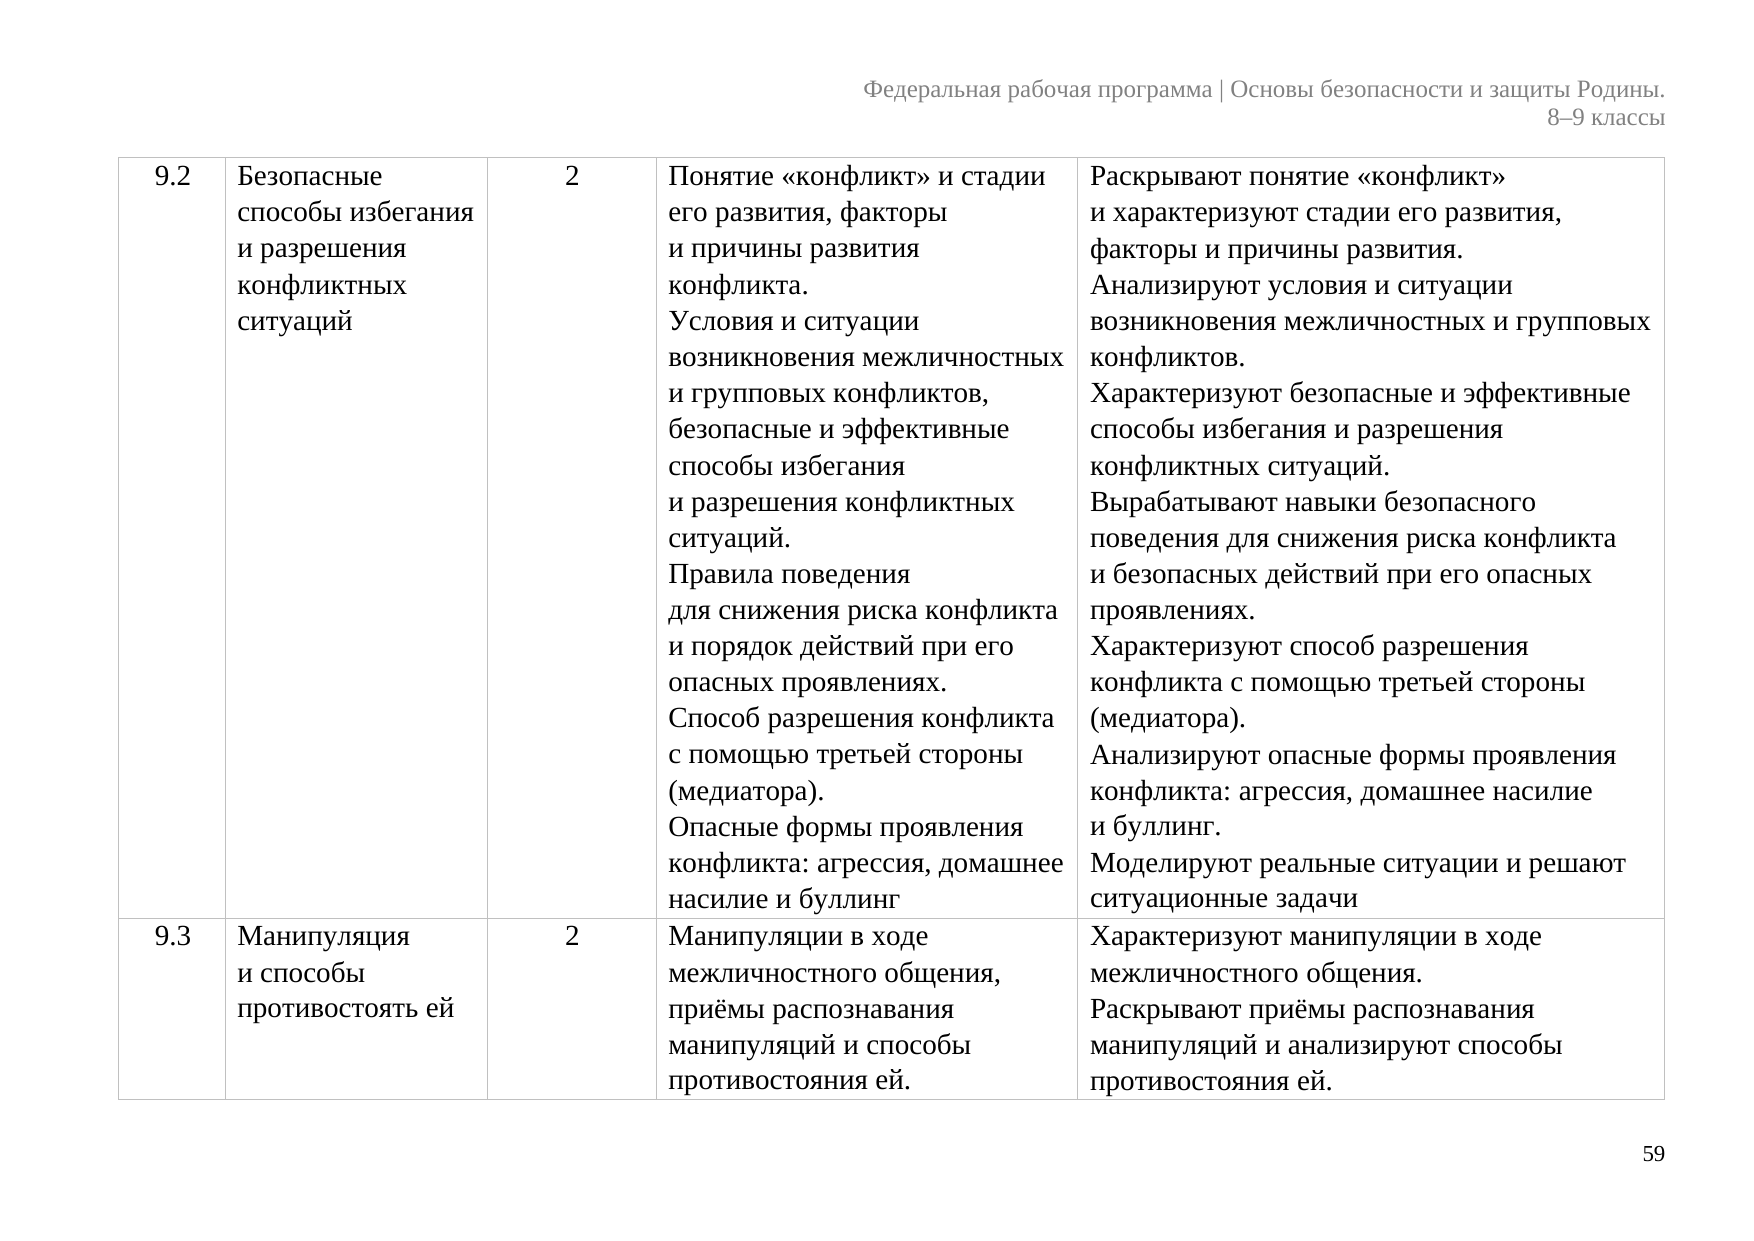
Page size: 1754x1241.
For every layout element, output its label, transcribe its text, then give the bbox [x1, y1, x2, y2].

table_cell 2 [488, 919, 656, 1098]
table_cell 9.3 [119, 919, 225, 1098]
table_cell Манипуляции в ходе межличностного общения, приёмы распознавания манипуляций и способы противостояния ей. [657, 919, 1077, 1098]
table_header Понятие «конфликт» и стадии его развития, факторы и причины развития конфликта. Условия и ситуации возникновения межличностных и групповых конфликтов, безопасные и эффективные способы избегания и разрешения конфликтных ситуаций. Правила поведения для снижения риска конфликта и порядок действий при его опасных проявлениях. Способ разрешения конфликта с помощью третьей стороны (медиатора). Опасные формы проявления конфликта: агрессия, домашнее насилие и буллинг [657, 158, 1077, 917]
table_header Безопасные способы избегания и разрешения конфликтных ситуаций [226, 158, 487, 917]
table_header 9.2 [119, 158, 225, 917]
table_header Раскрывают понятие «конфликт» и характеризуют стадии его развития, факторы и причины развития. Анализируют условия и ситуации возникновения межличностных и групповых конфликтов. Характеризуют безопасные и эффективные способы избегания и разрешения конфликтных ситуаций. Вырабатывают навыки безопасного поведения для снижения риска конфликта и безопасных действий при его опасных проявлениях. Характеризуют способ разрешения конфликта с помощью третьей стороны (медиатора). Анализируют опасные формы проявления конфликта: агрессия, домашнее насилие и буллинг. Моделируют реальные ситуации и решают ситуационные задачи [1078, 158, 1664, 917]
table_cell Манипуляция и способы противостоять ей [226, 919, 487, 1098]
table_header 2 [488, 158, 656, 917]
table_cell Характеризуют манипуляции в ходе межличностного общения. Раскрывают приёмы распознавания манипуляций и анализируют способы противостояния ей. [1078, 919, 1664, 1098]
